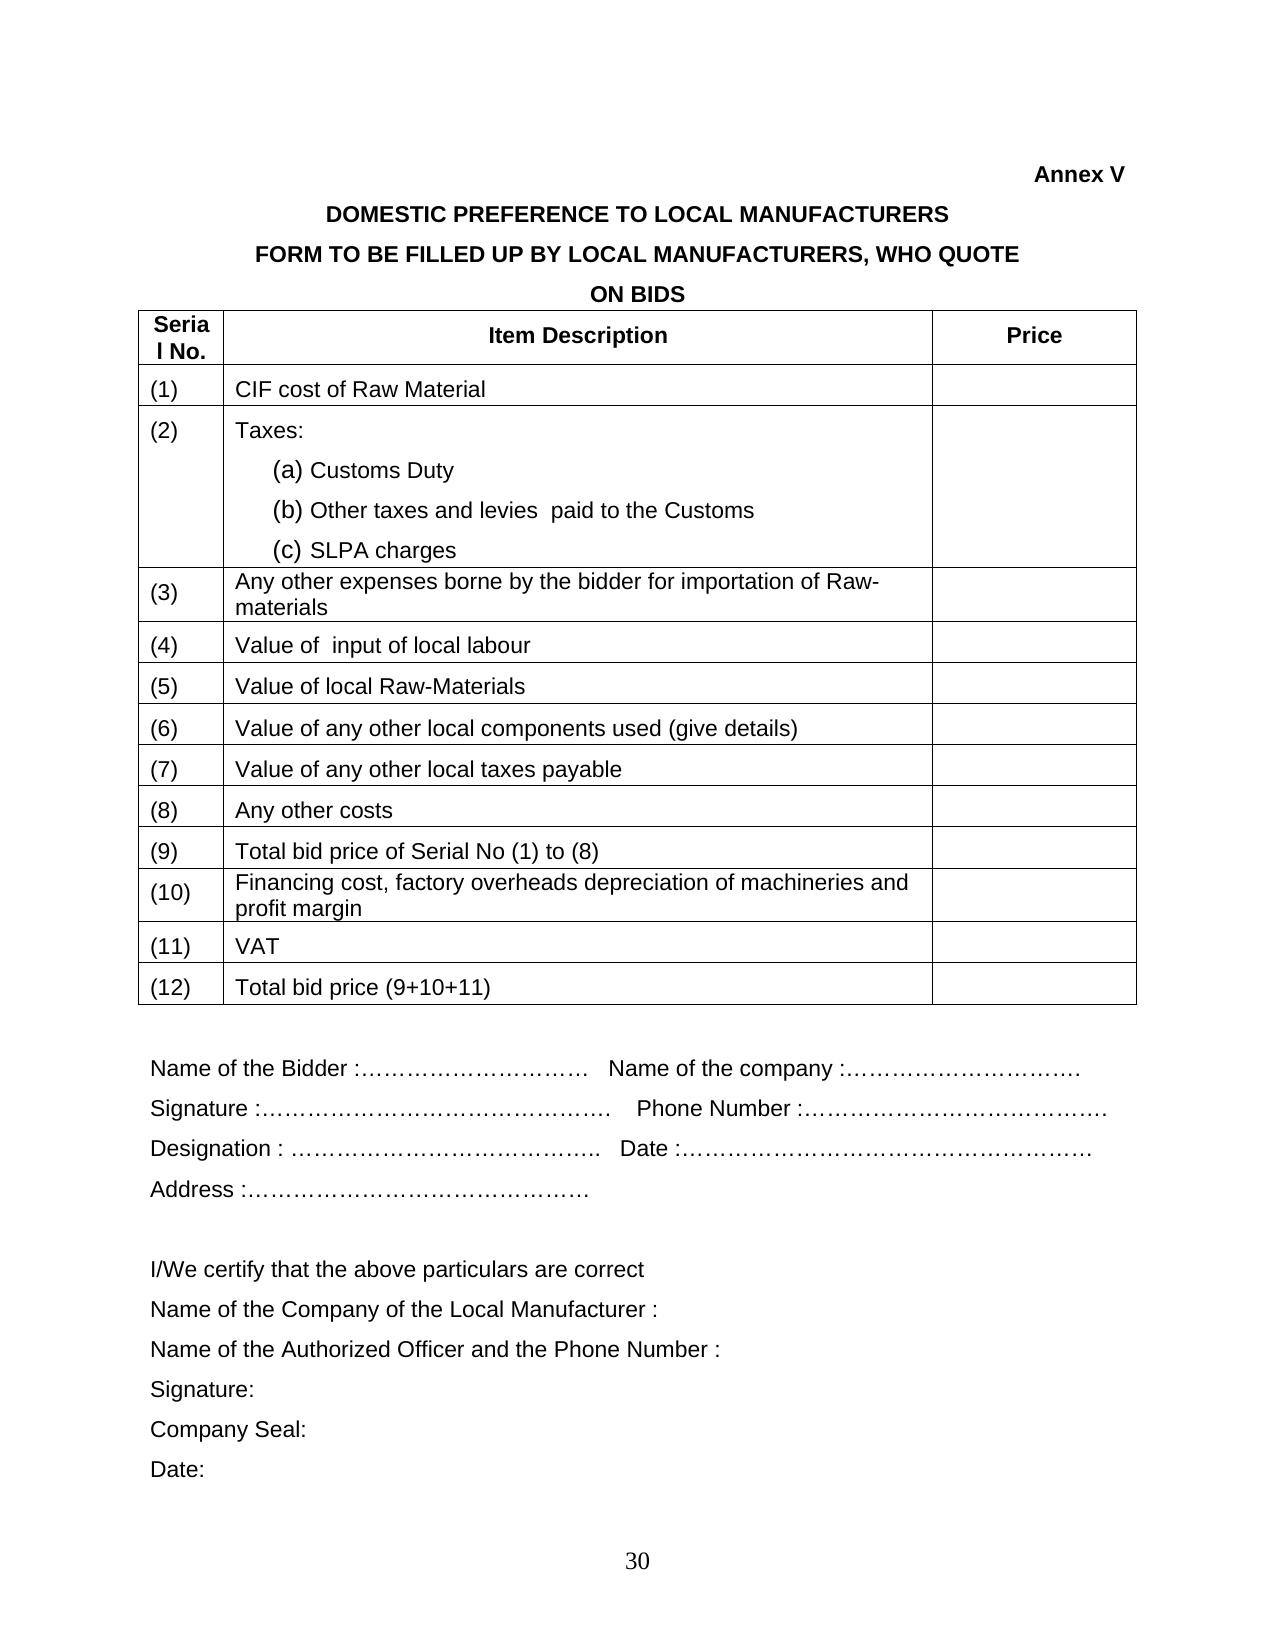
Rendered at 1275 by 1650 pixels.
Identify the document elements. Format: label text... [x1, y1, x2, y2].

table_header Price [933, 311, 1136, 364]
table_cell (2) [139, 406, 223, 567]
text Signature: [150, 1365, 1125, 1406]
table_cell [933, 786, 1136, 826]
table_cell [933, 827, 1136, 867]
table_cell [933, 869, 1136, 921]
text Address :……………………………………… [150, 1165, 1125, 1205]
table_cell Financing cost, factory overheads depreciation of machineries and profit margin [224, 869, 932, 921]
text Designation : ………………………………….. Date :……………………………………………… [150, 1125, 1125, 1165]
table_cell VAT [224, 922, 932, 962]
text Date: [150, 1446, 1125, 1486]
text FORM TO BE FILLED UP BY LOCAL MANUFACTURERS, WHO QUOTE [150, 230, 1125, 270]
table_cell (8) [139, 786, 223, 826]
text Annex V [248, 150, 1125, 190]
table_cell [933, 622, 1136, 662]
table_cell CIF cost of Raw Material [224, 365, 932, 405]
text DOMESTIC PREFERENCE TO LOCAL MANUFACTURERS [150, 190, 1125, 230]
table_cell [933, 745, 1136, 785]
table_cell Any other costs [224, 786, 932, 826]
text Name of the Bidder :………………………… Name of the company :…………………………. [150, 1044, 1125, 1085]
text Company Seal: [150, 1406, 1125, 1446]
table_cell Total bid price (9+10+11) [224, 963, 932, 1003]
table_cell [933, 365, 1136, 405]
table_cell Total bid price of Serial No (1) to (8) [224, 827, 932, 867]
table_cell (5) [139, 663, 223, 703]
table_cell [933, 406, 1136, 567]
text ON BIDS [150, 270, 1125, 310]
text I/We certify that the above particulars are correct [150, 1245, 1125, 1285]
table_cell (10) [139, 869, 223, 921]
table_cell (7) [139, 745, 223, 785]
table_cell (4) [139, 622, 223, 662]
table_cell (9) [139, 827, 223, 867]
text Name of the Authorized Officer and the Phone Number : [150, 1325, 1125, 1365]
table_cell [933, 663, 1136, 703]
table_cell (3) [139, 568, 223, 621]
text Name of the Company of the Local Manufacturer : [150, 1285, 1125, 1325]
table_header Item Description [224, 311, 932, 364]
table_cell Value of input of local labour [224, 622, 932, 662]
table_cell [933, 704, 1136, 744]
text Signature :………………………………………. Phone Number :…………………………………. [150, 1085, 1125, 1125]
table_cell [933, 568, 1136, 621]
table_cell (11) [139, 922, 223, 962]
table_cell Value of any other local taxes payable [224, 745, 932, 785]
table_cell [933, 963, 1136, 1003]
table_cell (6) [139, 704, 223, 744]
table_cell Taxes: Customs Duty Other taxes and levies paid to the Customs SLPA charges [224, 406, 932, 567]
table_header Serial No. [139, 311, 223, 364]
table_cell (12) [139, 963, 223, 1003]
table_cell Value of local Raw-Materials [224, 663, 932, 703]
table_cell (1) [139, 365, 223, 405]
table_cell Any other expenses borne by the bidder for importation of Raw- materials [224, 568, 932, 621]
table_cell Value of any other local components used (give details) [224, 704, 932, 744]
table_cell [933, 922, 1136, 962]
